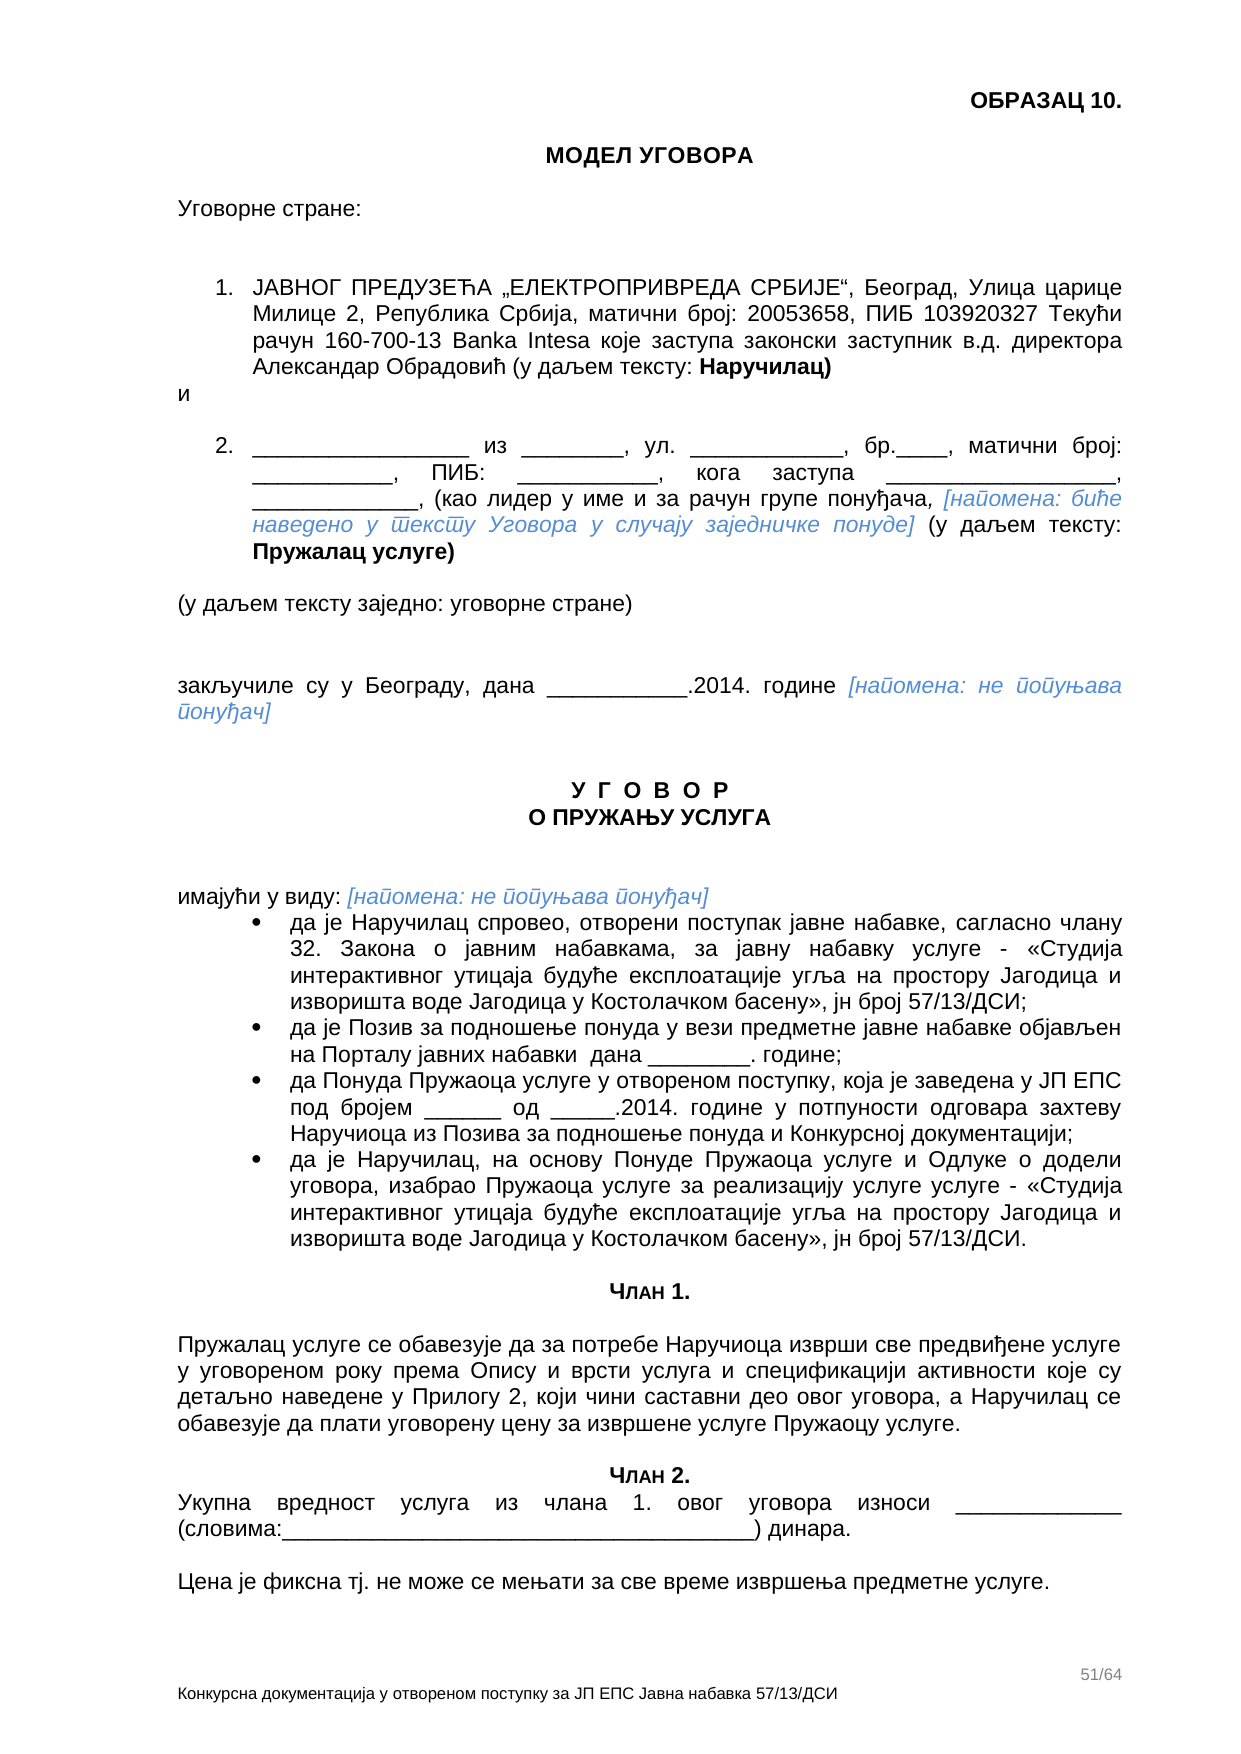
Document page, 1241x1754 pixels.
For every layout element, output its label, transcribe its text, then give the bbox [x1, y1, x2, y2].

text О ПРУЖАЊУ УСЛУГА [177, 803, 1122, 830]
list да је Наручилац, на основу Понуде Пружаоца услуге и Одлуке о додели уговора, изабрао Пружаоца услуге за реализацију услуге услуге - «Студија интерактивног утицаја будуће експлоатације угља на простору Јагодица и изворишта воде Јагодица у Костолачком басену», јн број 57/13/ДСИ. [252, 1146, 1122, 1252]
text УГОВОР [177, 777, 1122, 803]
text Члан 2. [177, 1462, 1122, 1489]
text имајући у виду: [напомена: не попуњава понуђач] [177, 883, 1122, 909]
text (у даљем тексту заједно: уговорне стране) [177, 590, 1122, 617]
text Укупна вредност услуга из члана 1. овог уговора износи _____________ (словима:_____________________________________) динара. [177, 1489, 1122, 1541]
text Пружалац услуге се обавезује да за потребе Наручиоца изврши све предвиђене услуге у уговореном року према Опису и врсти услуга и спецификацији активности које су детаљно наведене у Прилогу 2, који чини саставни део овог уговора, а Наручилац се обавезује да плати уговорену цену за извршене услуге Пружаоцу услуге. [177, 1331, 1122, 1436]
text ОБРАЗАЦ 10. [177, 87, 1122, 113]
text и [177, 379, 1122, 406]
list да Понуда Пружаоца услуге у отвореном поступку, која је заведена у ЈП ЕПС под бројем ______ од _____.2014. године у потпуности одговара захтеву Наручиоца из Позива за подношење понуда и Конкурсној документацији; [252, 1067, 1122, 1146]
text Цена је фиксна тј. не може се мењати за све време извршења предметне услуге. [177, 1568, 1122, 1594]
list да је Позив за подношење понуда у вези предметне јавне набавке објављен на Порталу јавних набавки дана ________. године; [252, 1014, 1122, 1067]
list _________________ из ________, ул. ____________, бр.____, матични број: ___________, ПИБ: ___________, кога заступа __________________, _____________, (као лидер у име и за рачун групе понуђача, [напомена: биће наведено у тексту Уговора у случају заједничке понуде] (у даљем тексту: Пружалац услуге) [215, 432, 1122, 564]
text МОДЕЛ УГОВОРА [177, 142, 1122, 169]
list ЈАВНОГ ПРЕДУЗЕЋА „ЕЛЕКТРОПРИВРЕДА СРБИЈЕ“, Београд, Улица царице Милице 2, Република Србија, матични број: 20053658, ПИБ 103920327 Текући рачун 160-700-13 Banka Intesа које заступа законски заступник в.д. директора Александар Обрадовић (у даљем тексту: Наручилац) [215, 274, 1122, 379]
text закључиле су у Београду, дана ___________.2014. године [напомена: не попуњава понуђач] [177, 672, 1122, 724]
text Члан 1. [177, 1278, 1122, 1304]
text Уговорне стране: [177, 195, 1122, 221]
list да је Наручилац спровео, отворени поступак јавне набавке, сагласно члану 32. Закона о јавним набавкама, за јавну набавку услуге - «Студија интерактивног утицаја будуће експлоатације угља на простору Јагодица и изворишта воде Јагодица у Костолачком басену», јн број 57/13/ДСИ; [252, 909, 1122, 1014]
